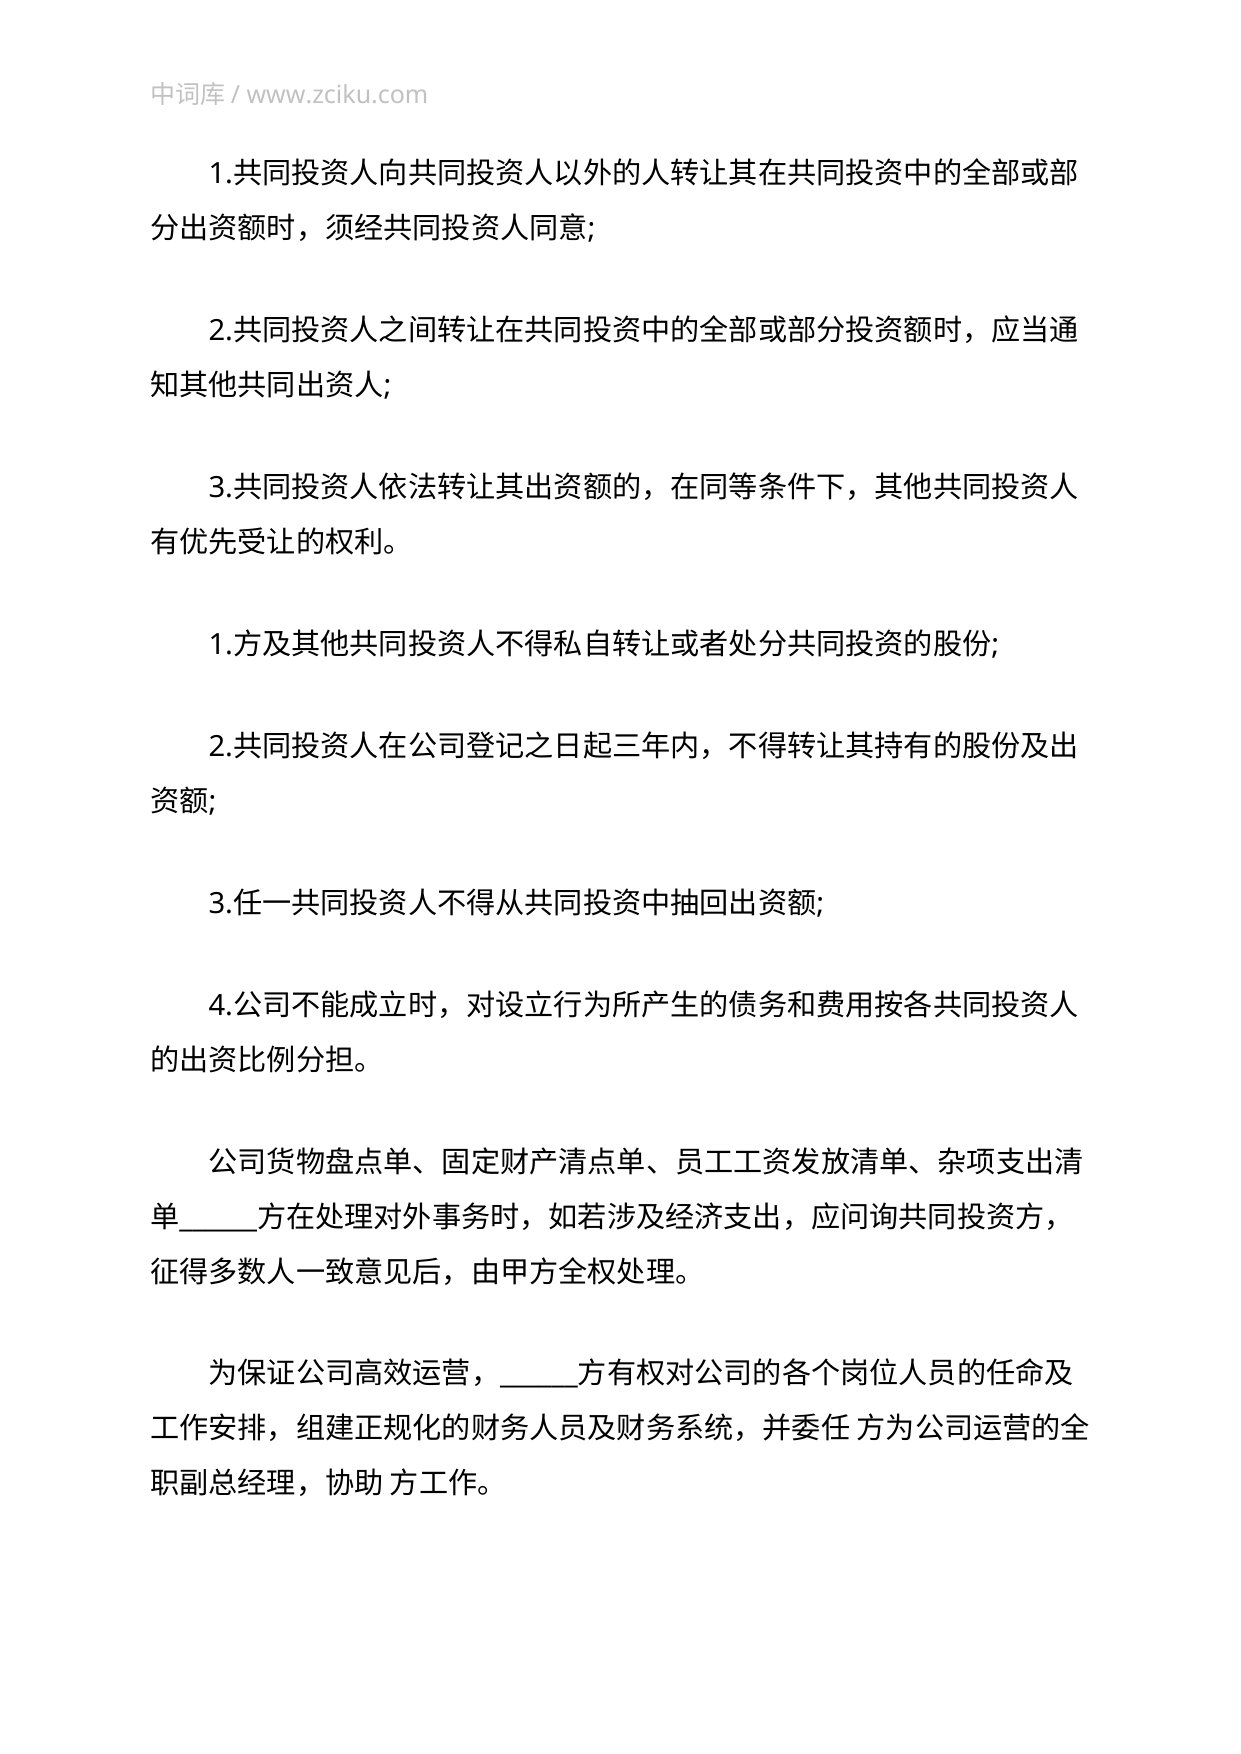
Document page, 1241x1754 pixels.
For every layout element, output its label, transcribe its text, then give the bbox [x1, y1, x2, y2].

text 2.共同投资人之间转让在共同投资中的全部或部分投资额时，应当通知其他共同出资人; [150, 307, 1090, 404]
text 4.公司不能成立时，对设立行为所产生的债务和费用按各共同投资人的出资比例分担。 [150, 982, 1090, 1079]
text 2.共同投资人在公司登记之日起三年内，不得转让其持有的股份及出资额; [150, 723, 1090, 820]
text 公司货物盘点单、固定财产清点单、员工工资发放清单、杂项支出清单______方在处理对外事务时，如若涉及经济支出，应问询共同投资方，征得多数人一致意见后，由甲方全权处理。 [150, 1138, 1090, 1291]
text 3.任一共同投资人不得从共同投资中抽回出资额; [150, 880, 1090, 922]
text 3.共同投资人依法转让其出资额的，在同等条件下，其他共同投资人有优先受让的权利。 [150, 464, 1090, 561]
text 1.共同投资人向共同投资人以外的人转让其在共同投资中的全部或部分出资额时，须经共同投资人同意; [150, 150, 1090, 247]
text 1.方及其他共同投资人不得私自转让或者处分共同投资的股份; [150, 621, 1090, 663]
text 为保证公司高效运营，______方有权对公司的各个岗位人员的任命及工作安排，组建正规化的财务人员及财务系统，并委任 方为公司运营的全职副总经理，协助 方工作。 [150, 1350, 1090, 1502]
